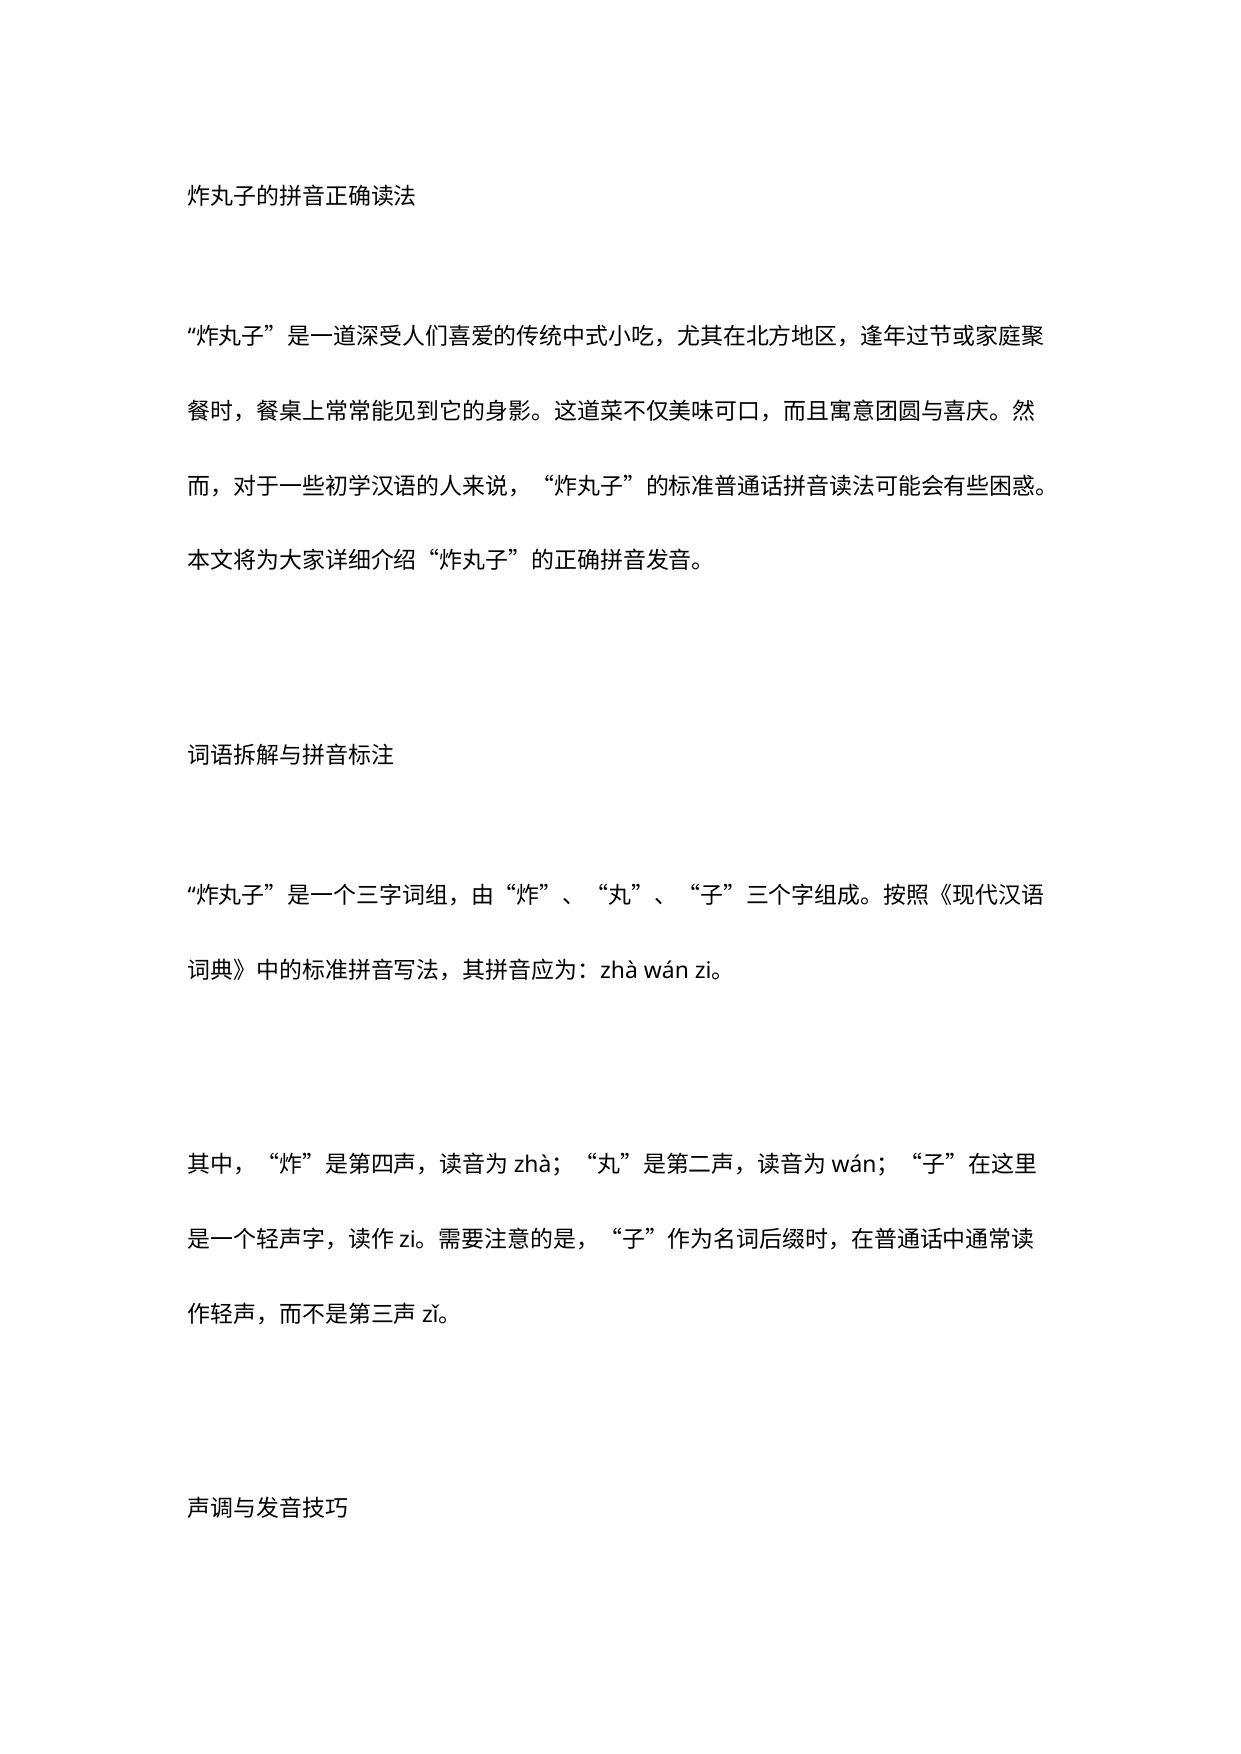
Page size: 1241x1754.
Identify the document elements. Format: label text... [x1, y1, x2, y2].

text 声调与发音技巧 [187, 1474, 1053, 1539]
text “炸丸子”是一个三字词组，由“炸”、“丸”、“子”三个字组成。按照《现代汉语词典》中的标准拼音写法，其拼音应为：zhà wán zi。 [187, 861, 1053, 1001]
text “炸丸子”是一道深受人们喜爱的传统中式小吃，尤其在北方地区，逢年过节或家庭聚餐时，餐桌上常常能见到它的身影。这道菜不仅美味可口，而且寓意团圆与喜庆。然而，对于一些初学汉语的人来说，“炸丸子”的标准普通话拼音读法可能会有些困惑。本文将为大家详细介绍“炸丸子”的正确拼音发音。 [187, 302, 1053, 591]
text 炸丸子的拼音正确读法 [187, 162, 1053, 227]
text 词语拆解与拼音标注 [187, 721, 1053, 786]
text 其中，“炸”是第四声，读音为 zhà；“丸”是第二声，读音为 wán；“子”在这里是一个轻声字，读作 zi。需要注意的是，“子”作为名词后缀时，在普通话中通常读作轻声，而不是第三声 zǐ。 [187, 1130, 1053, 1344]
